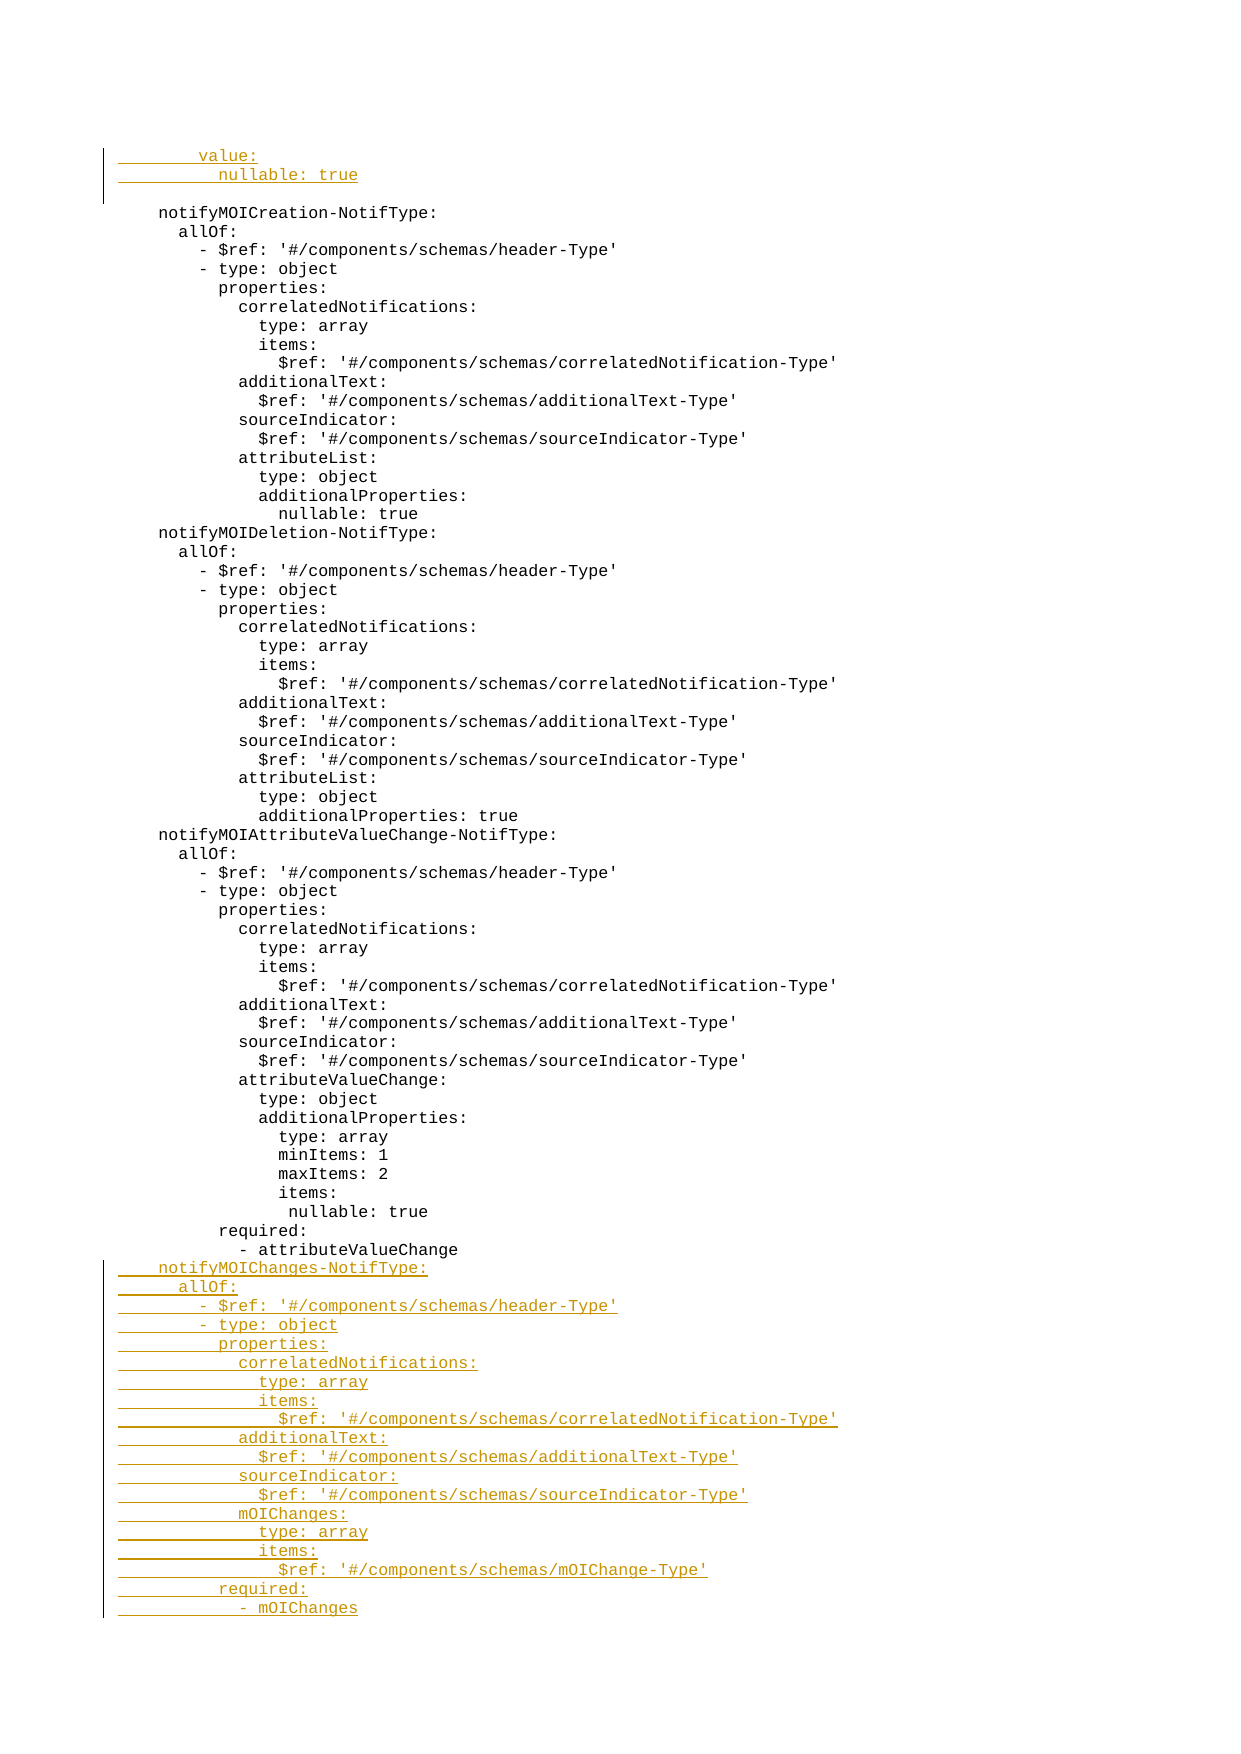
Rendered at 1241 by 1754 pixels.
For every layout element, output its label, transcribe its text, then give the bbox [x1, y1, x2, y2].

text - $ref: '#/components/schemas/header-Type' [118, 242, 1122, 261]
text sourceIndicator: [118, 732, 1122, 751]
text nullable: true [118, 506, 1122, 525]
text $ref: '#/components/schemas/additionalText-Type' [118, 713, 1122, 732]
text type: array [118, 638, 1122, 657]
text - type: object [118, 581, 1122, 600]
text correlatedNotifications: [118, 921, 1122, 939]
text $ref: '#/components/schemas/correlatedNotification-Type' [118, 355, 1122, 374]
text allOf: [118, 845, 1122, 864]
text allOf: [118, 223, 1122, 242]
text sourceIndicator: [118, 1034, 1122, 1053]
text - type: object [118, 261, 1122, 280]
text correlatedNotifications: [118, 298, 1122, 317]
text correlatedNotifications: [118, 619, 1122, 638]
text - type: object [118, 883, 1122, 902]
text properties: [118, 902, 1122, 921]
text $ref: '#/components/schemas/sourceIndicator-Type' [118, 1053, 1122, 1072]
text required: [118, 1222, 1122, 1241]
text $ref: '#/components/schemas/additionalText-Type' [118, 393, 1122, 412]
text items: [118, 336, 1122, 355]
text properties: [118, 280, 1122, 298]
text - $ref: '#/components/schemas/header-Type' [118, 562, 1122, 581]
text type: array [118, 317, 1122, 336]
text - attributeValueChange [118, 1241, 1122, 1260]
text $ref: '#/components/schemas/sourceIndicator-Type' [118, 431, 1122, 449]
text notifyMOIDeletion-NotifType: [118, 525, 1122, 544]
text properties: [118, 600, 1122, 619]
text additionalText: [118, 694, 1122, 713]
text additionalProperties: true [118, 808, 1122, 826]
text $ref: '#/components/schemas/sourceIndicator-Type' [118, 751, 1122, 770]
text sourceIndicator: [118, 412, 1122, 431]
text attributeValueChange: [118, 1072, 1122, 1090]
text items: [118, 1185, 1122, 1203]
text type: array [118, 1128, 1122, 1147]
text additionalProperties: [118, 487, 1122, 506]
text $ref: '#/components/schemas/correlatedNotification-Type' [118, 676, 1122, 694]
text type: object [118, 468, 1122, 487]
text additionalText: [118, 996, 1122, 1015]
text additionalText: [118, 374, 1122, 393]
text allOf: [118, 544, 1122, 562]
text items: [118, 958, 1122, 977]
text $ref: '#/components/schemas/correlatedNotification-Type' [118, 977, 1122, 996]
text minItems: 1 [118, 1147, 1122, 1166]
text maxItems: 2 [118, 1166, 1122, 1185]
text - $ref: '#/components/schemas/header-Type' [118, 864, 1122, 883]
text $ref: '#/components/schemas/additionalText-Type' [118, 1015, 1122, 1034]
text nullable: true [118, 1203, 1122, 1222]
text type: array [118, 939, 1122, 958]
text attributeList: [118, 449, 1122, 468]
text items: [118, 657, 1122, 676]
text attributeList: [118, 770, 1122, 789]
text additionalProperties: [118, 1109, 1122, 1128]
text type: object [118, 789, 1122, 808]
text type: object [118, 1090, 1122, 1109]
text notifyMOICreation-NotifType: [118, 204, 1122, 223]
text notifyMOIAttributeValueChange-NotifType: [118, 826, 1122, 845]
